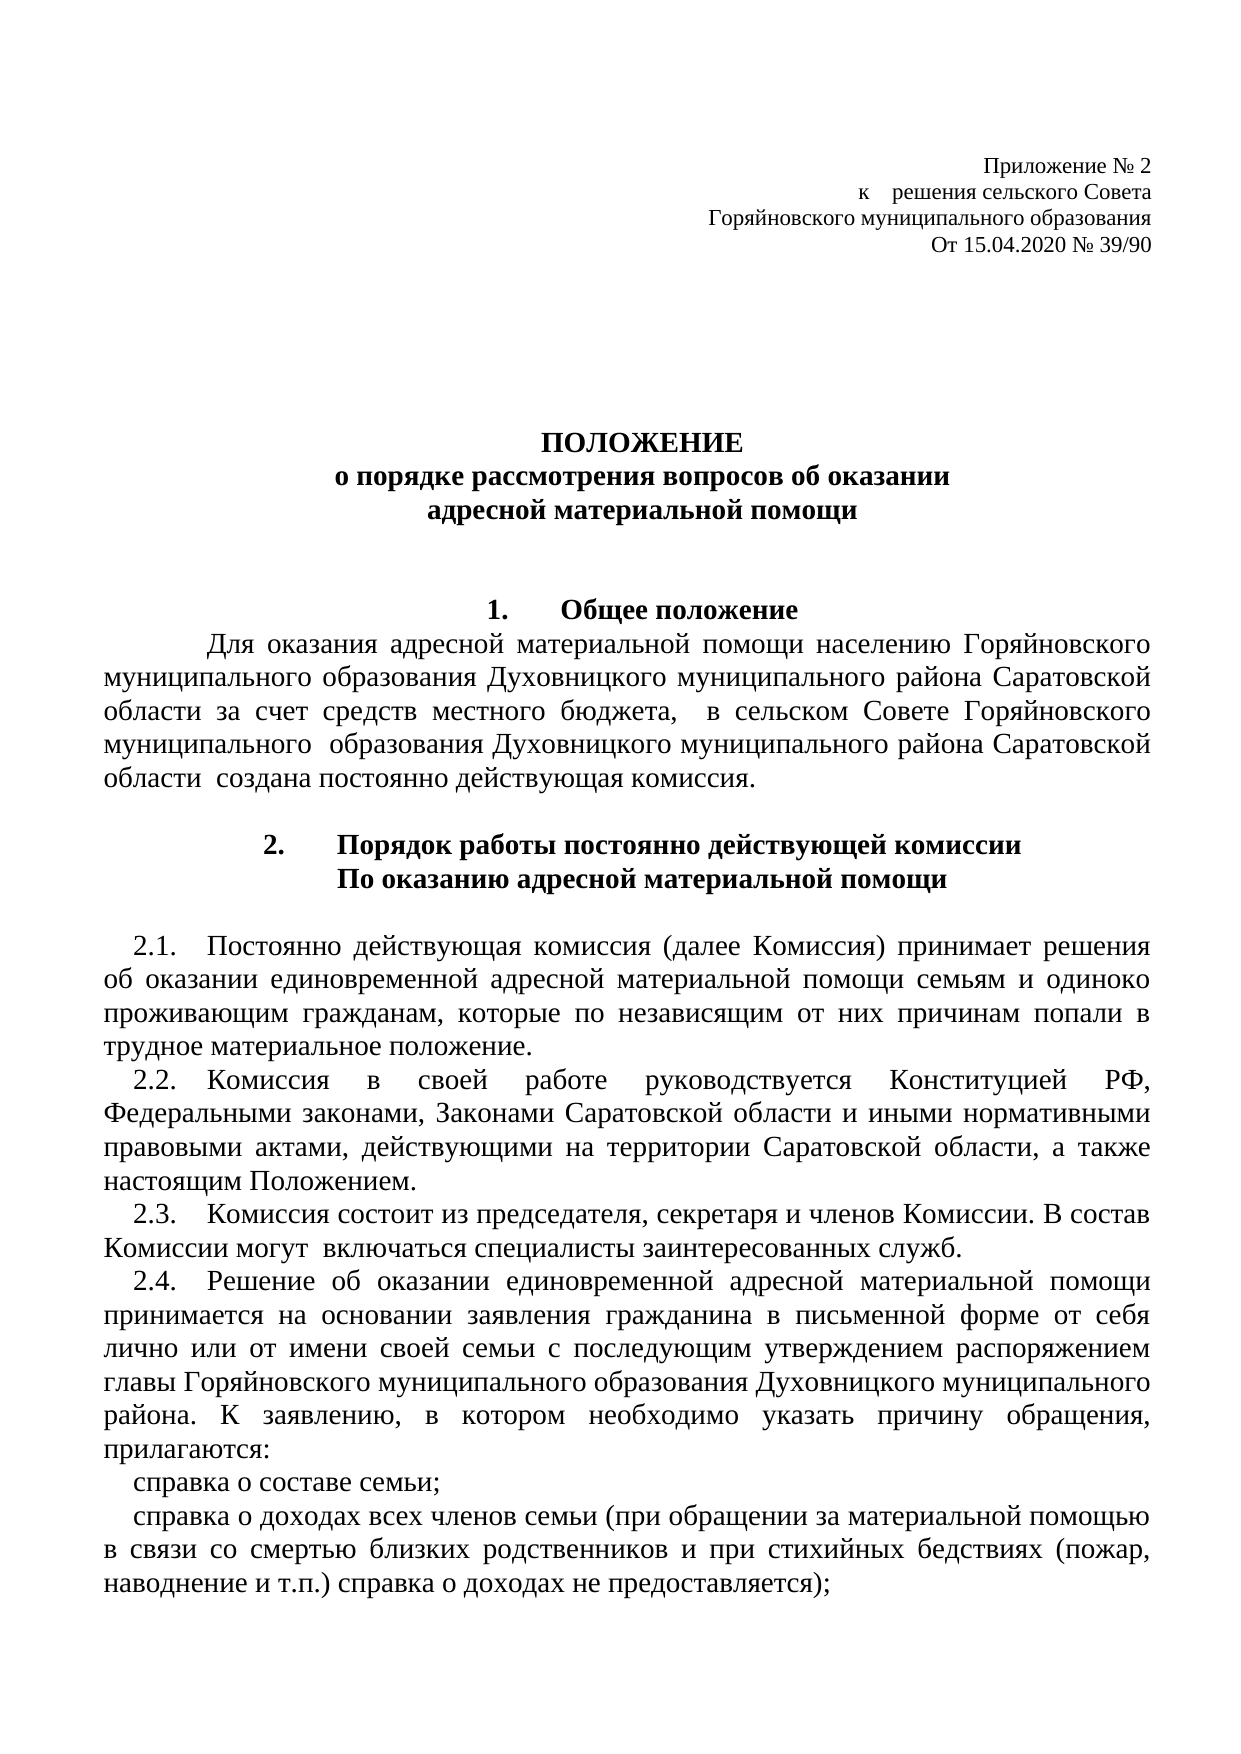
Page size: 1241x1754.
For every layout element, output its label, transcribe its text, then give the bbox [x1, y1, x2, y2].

text Для оказания адресной материальной помощи населению Горяйновского муниципального образования Духовницкого муниципального района Саратовской области за счет средств местного бюджета, в сельском Совете Горяйновского муниципального образования Духовницкого муниципального района Саратовской области создана постоянно действующая комиссия. [103, 626, 1152, 794]
text адресной материальной помощи [103, 492, 1152, 525]
list Комиссия в своей работе руководствуется Конституцией РФ, Федеральными законами, Законами Саратовской области и иными нормативными правовыми актами, действующими на территории Саратовской области, а также настоящим Положением. [103, 1062, 1152, 1196]
list Порядок работы постоянно действующей комиссии [103, 827, 1152, 861]
text справка о составе семьи; [103, 1464, 1152, 1498]
list Постоянно действующая комиссия (далее Комиссия) принимает решения об оказании единовременной адресной материальной помощи семьям и одиноко проживающим гражданам, которые по независящим от них причинам попали в трудное материальное положение. [103, 928, 1152, 1062]
list Комиссия состоит из председателя, секретаря и членов Комиссии. В состав Комиссии могут включаться специалисты заинтересованных служб. [103, 1196, 1152, 1263]
text справка о доходах всех членов семьи (при обращении за материальной помощью в связи со смертью близких родственников и при стихийных бедствиях (пожар, наводнение и т.п.) справка о доходах не предоставляется); [103, 1498, 1152, 1599]
text По оказанию адресной материальной помощи [103, 861, 1152, 894]
text От 15.04.2020 № 39/90 [103, 231, 1152, 257]
list Решение об оказании единовременной адресной материальной помощи принимается на основании заявления гражданина в письменной форме от себя лично или от имени своей семьи с последующим утверждением распоряжением главы Горяйновского муниципального образования Духовницкого муниципального района. К заявлению, в котором необходимо указать причину обращения, прилагаются: [103, 1263, 1152, 1464]
text к решения сельского Совета [103, 178, 1152, 204]
text о порядке рассмотрения вопросов об оказании [103, 458, 1152, 492]
list Общее положение [103, 592, 1152, 626]
text Горяйновского муниципального образования [103, 204, 1152, 231]
text ПОЛОЖЕНИЕ [103, 425, 1152, 458]
text Приложение № 2 [103, 152, 1152, 178]
